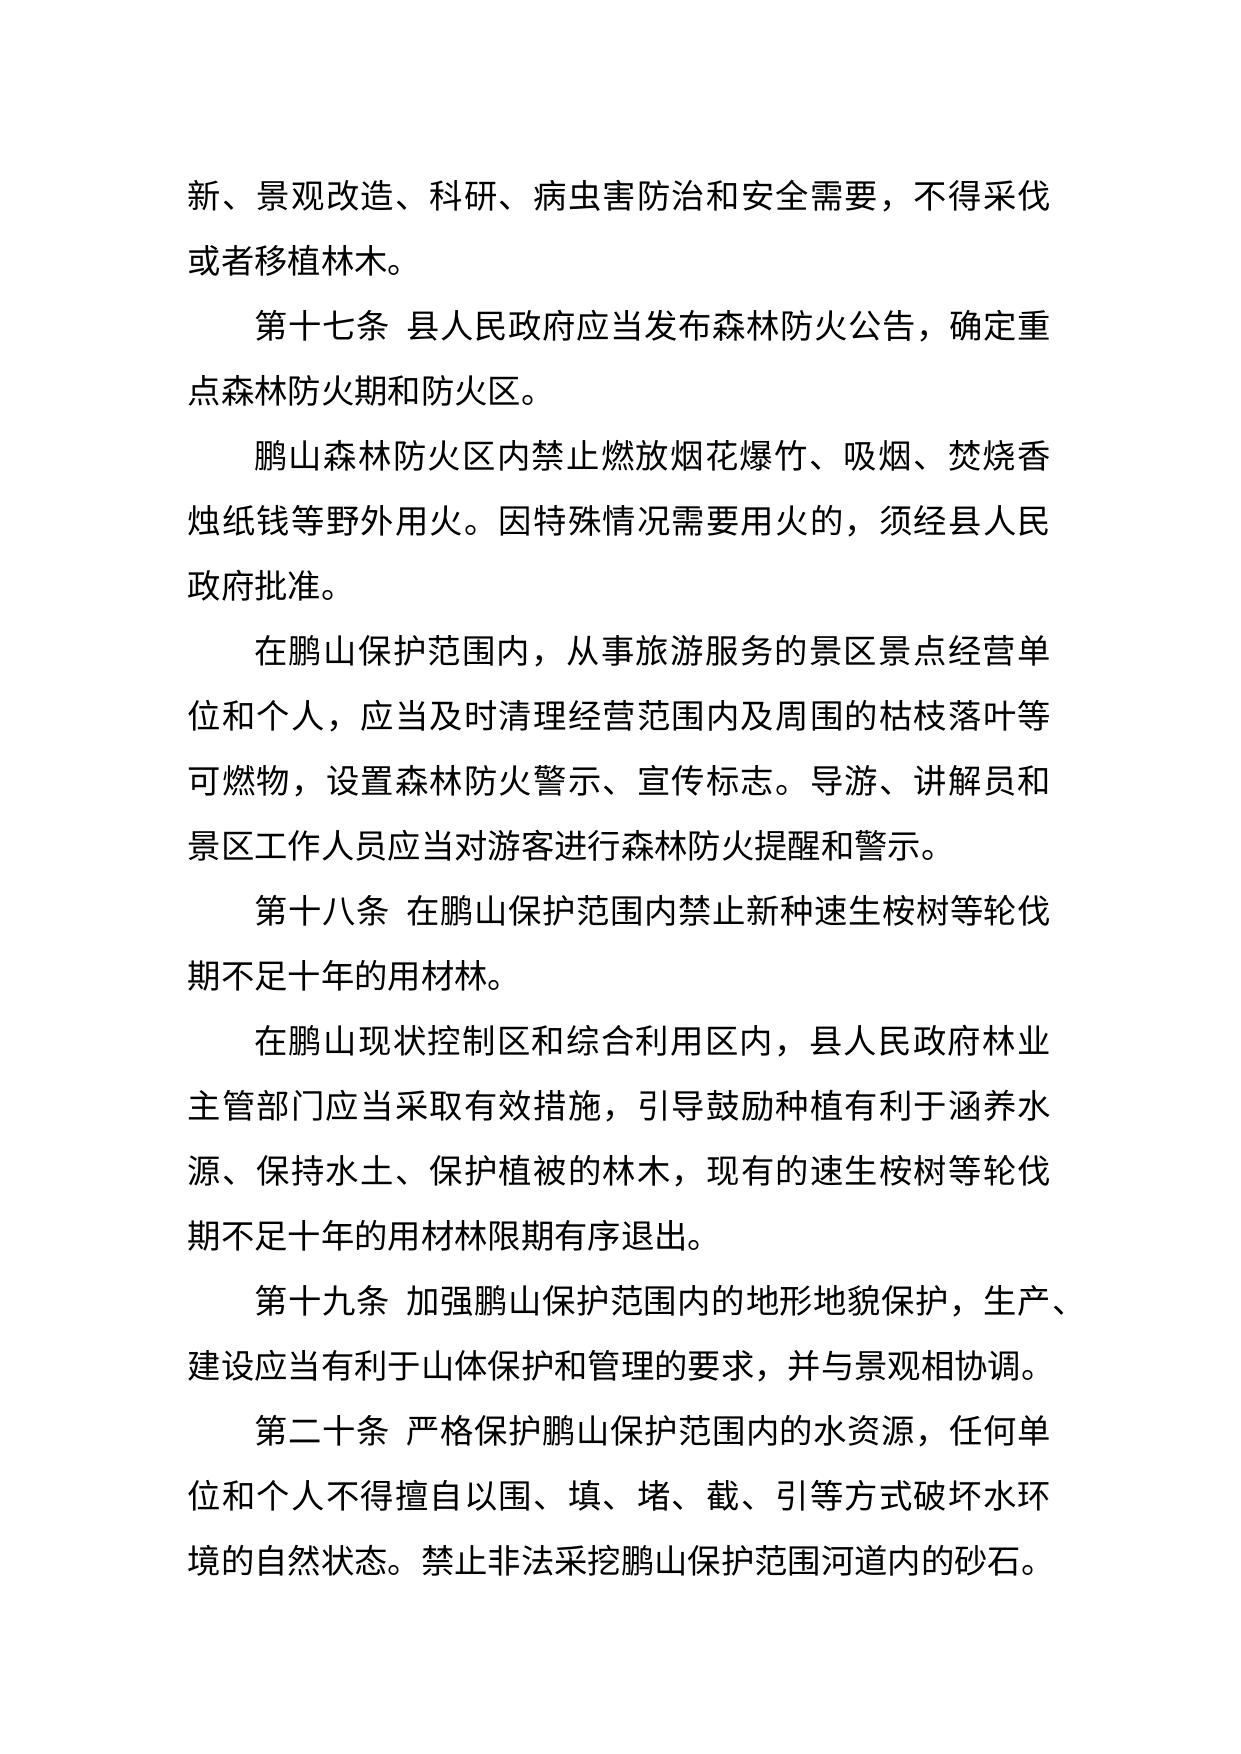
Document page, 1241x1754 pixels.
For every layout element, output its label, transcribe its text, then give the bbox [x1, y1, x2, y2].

text 第十九条 加强鹏山保护范围内的地形地貌保护，生产、建设应当有利于山体保护和管理的要求，并与景观相协调。 [187, 1267, 1053, 1397]
text 在鹏山现状控制区和综合利用区内，县人民政府林业主管部门应当采取有效措施，引导鼓励种植有利于涵养水源、保持水土、保护植被的林木，现有的速生桉树等轮伐期不足十年的用材林限期有序退出。 [187, 1007, 1053, 1267]
text 在鹏山保护范围内，从事旅游服务的景区景点经营单位和个人，应当及时清理经营范围内及周围的枯枝落叶等可燃物，设置森林防火警示、宣传标志。导游、讲解员和景区工作人员应当对游客进行森林防火提醒和警示。 [187, 617, 1053, 877]
text 第二十条 严格保护鹏山保护范围内的水资源，任何单位和个人不得擅自以围、填、堵、截、引等方式破坏水环境的自然状态。禁止非法采挖鹏山保护范围河道内的砂石。 [187, 1397, 1053, 1592]
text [187, 162, 1053, 292]
text 第十七条 县人民政府应当发布森林防火公告，确定重点森林防火期和防火区。 [187, 292, 1053, 422]
text 第十八条 在鹏山保护范围内禁止新种速生桉树等轮伐期不足十年的用材林。 [187, 877, 1053, 1007]
text 鹏山森林防火区内禁止燃放烟花爆竹、吸烟、焚烧香烛纸钱等野外用火。因特殊情况需要用火的，须经县人民政府批准。 [187, 422, 1053, 617]
